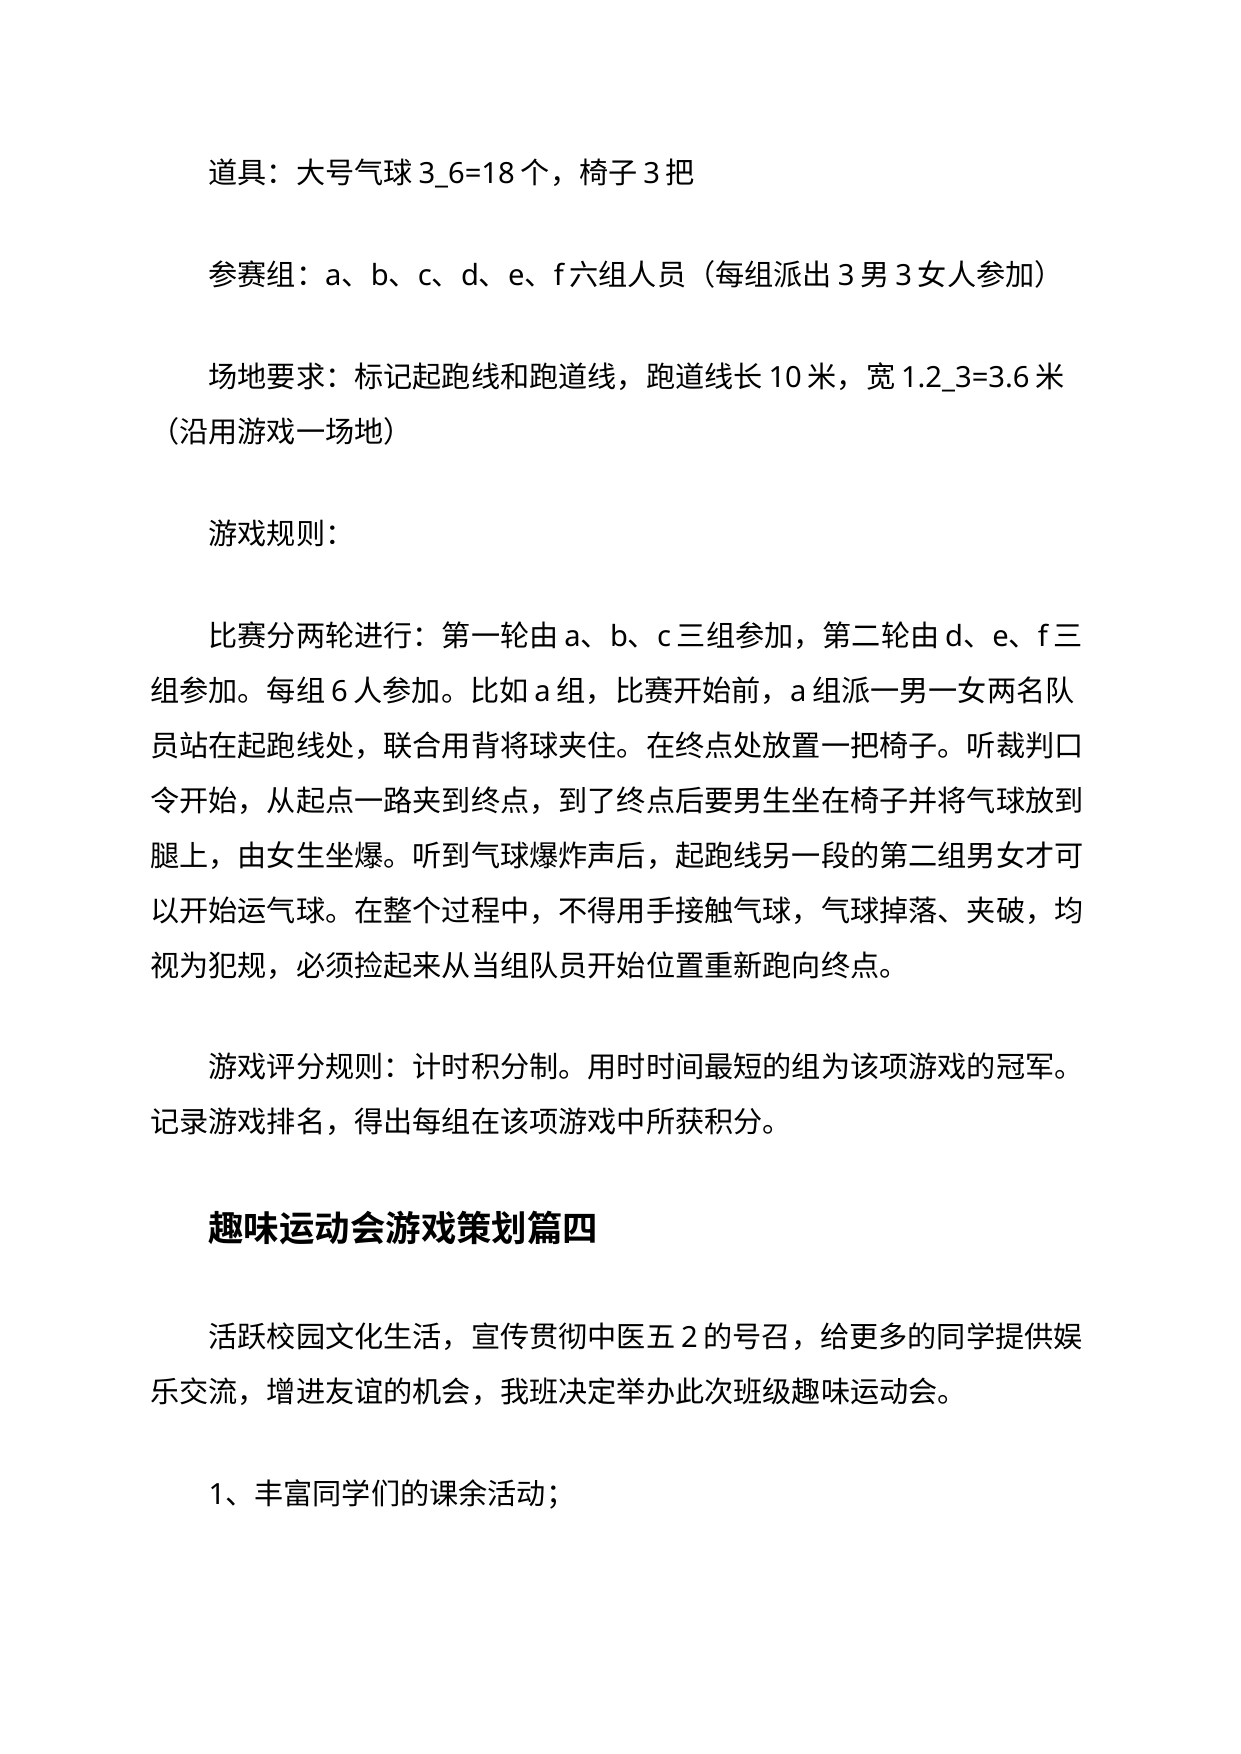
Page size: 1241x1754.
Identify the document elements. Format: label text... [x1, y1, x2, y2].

text 1、丰富同学们的课余活动； [150, 1471, 1090, 1513]
text 比赛分两轮进行：第一轮由a、b、c三组参加，第二轮由d、e、f三组参加。每组6人参加。比如a组，比赛开始前，a组派一男一女两名队员站在起跑线处，联合用背将球夹住。在终点处放置一把椅子。听裁判口令开始，从起点一路夹到终点，到了终点后要男生坐在椅子并将气球放到腿上，由女生坐爆。听到气球爆炸声后，起跑线另一段的第二组男女才可以开始运气球。在整个过程中，不得用手接触气球，气球掉落、夹破，均视为犯规，必须捡起来从当组队员开始位置重新跑向终点。 [150, 612, 1090, 984]
text 场地要求：标记起跑线和跑道线，跑道线长10米，宽1.2_3=3.6米（沿用游戏一场地） [150, 354, 1090, 451]
text 趣味运动会游戏策划篇四 [150, 1201, 1090, 1252]
text 游戏评分规则：计时积分制。用时时间最短的组为该项游戏的冠军。记录游戏排名，得出每组在该项游戏中所获积分。 [150, 1044, 1090, 1141]
text 道具：大号气球3_6=18个，椅子3把 [150, 150, 1090, 192]
text 游戏规则： [150, 511, 1090, 553]
text 活跃校园文化生活，宣传贯彻中医五2的号召，给更多的同学提供娱乐交流，增进友谊的机会，我班决定举办此次班级趣味运动会。 [150, 1314, 1090, 1411]
text 参赛组：a、b、c、d、e、f六组人员（每组派出3男3女人参加） [150, 252, 1090, 294]
